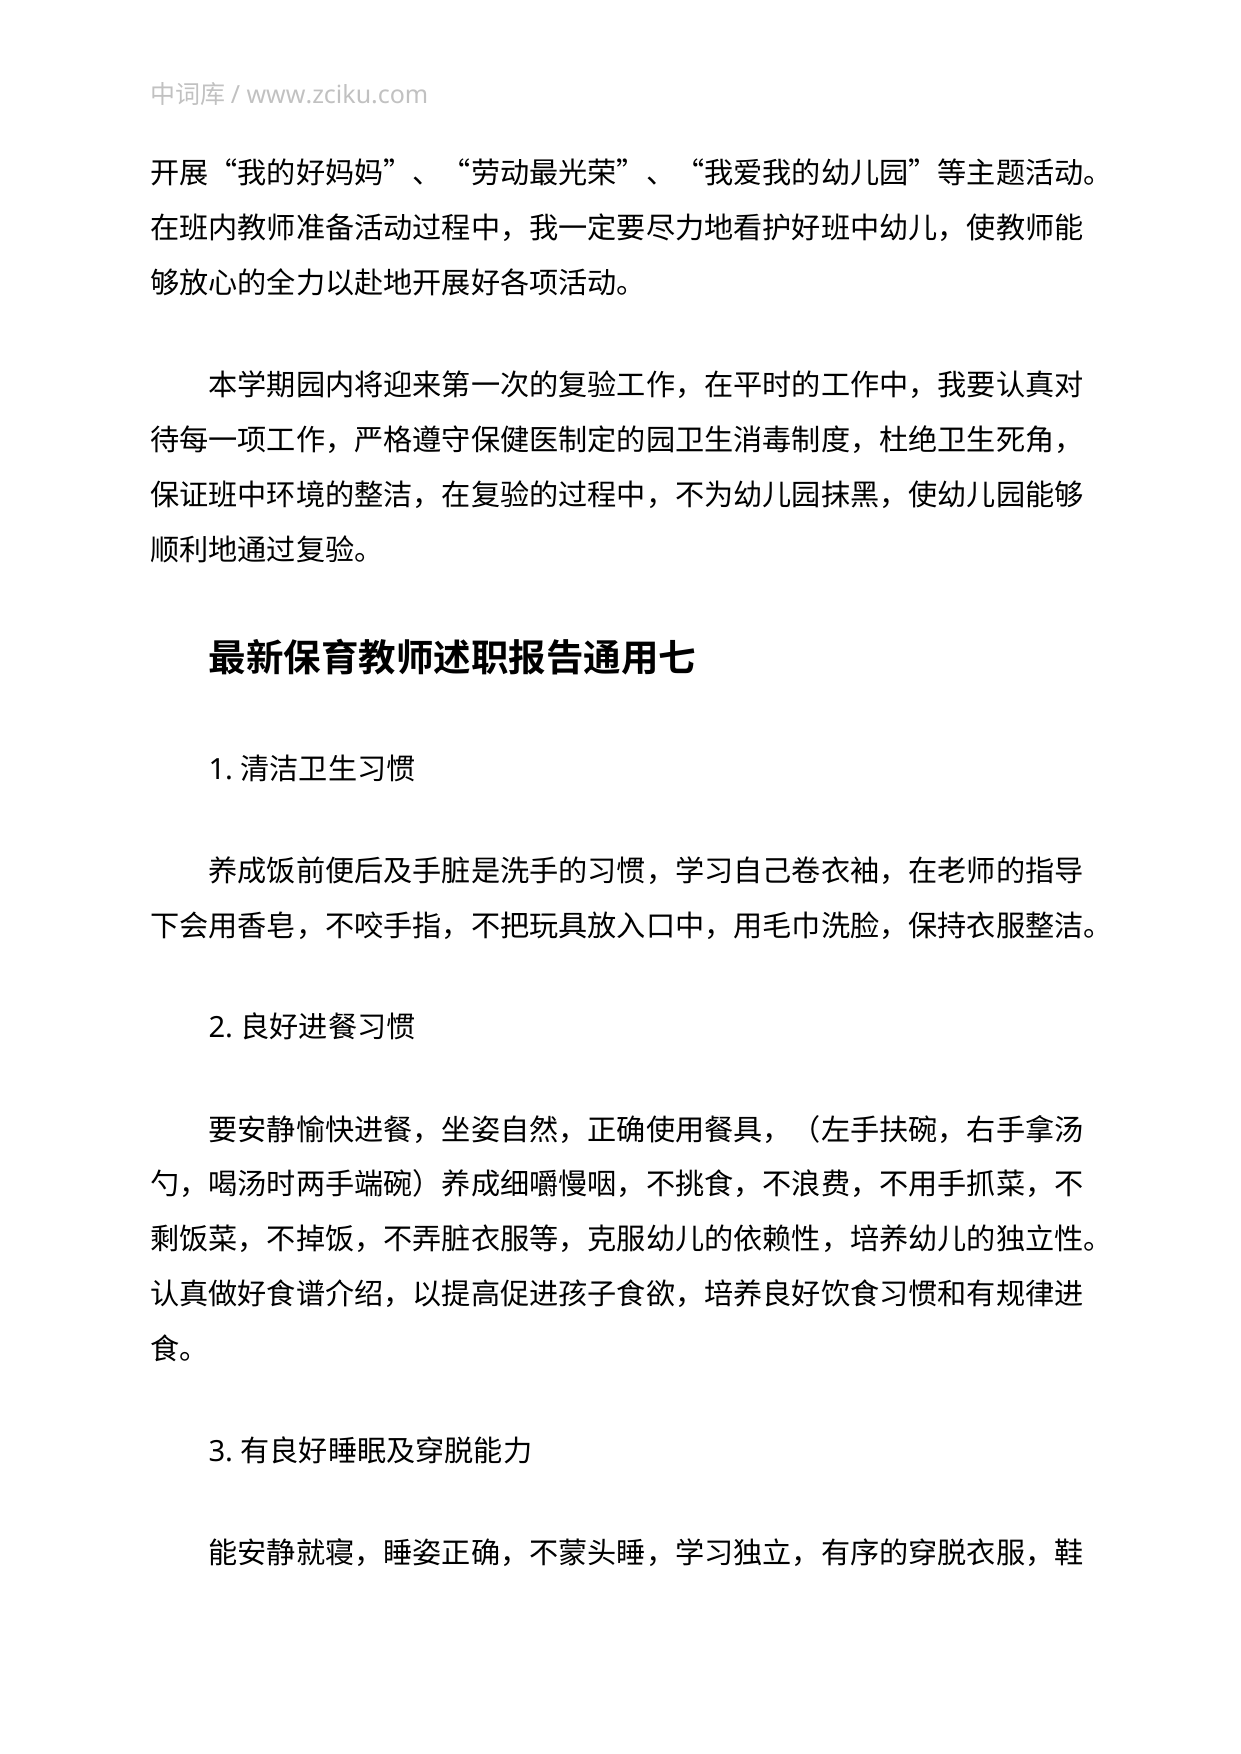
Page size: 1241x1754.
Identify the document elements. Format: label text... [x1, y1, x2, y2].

text 本学期园内将迎来第一次的复验工作，在平时的工作中，我要认真对待每一项工作，严格遵守保健医制定的园卫生消毒制度，杜绝卫生死角，保证班中环境的整洁，在复验的过程中，不为幼儿园抹黑，使幼儿园能够顺利地通过复验。 [150, 362, 1090, 568]
text 最新保育教师述职报告通用七 [150, 628, 1090, 682]
text 1. 清洁卫生习惯 [150, 745, 1090, 788]
text 养成饭前便后及手脏是洗手的习惯，学习自己卷衣袖，在老师的指导下会用香皂，不咬手指，不把玩具放入口中，用毛巾洗脸，保持衣服整洁。 [150, 847, 1090, 944]
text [150, 1529, 1090, 1572]
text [150, 150, 1090, 302]
text 要安静愉快进餐，坐姿自然，正确使用餐具，（左手扶碗，右手拿汤勺，喝汤时两手端碗）养成细嚼慢咽，不挑食，不浪费，不用手抓菜，不剩饭菜，不掉饭，不弄脏衣服等，克服幼儿的依赖性，培养幼儿的独立性。认真做好食谱介绍，以提高促进孩子食欲，培养良好饮食习惯和有规律进食。 [150, 1106, 1090, 1368]
text 2. 良好进餐习惯 [150, 1004, 1090, 1046]
text 3. 有良好睡眠及穿脱能力 [150, 1427, 1090, 1470]
